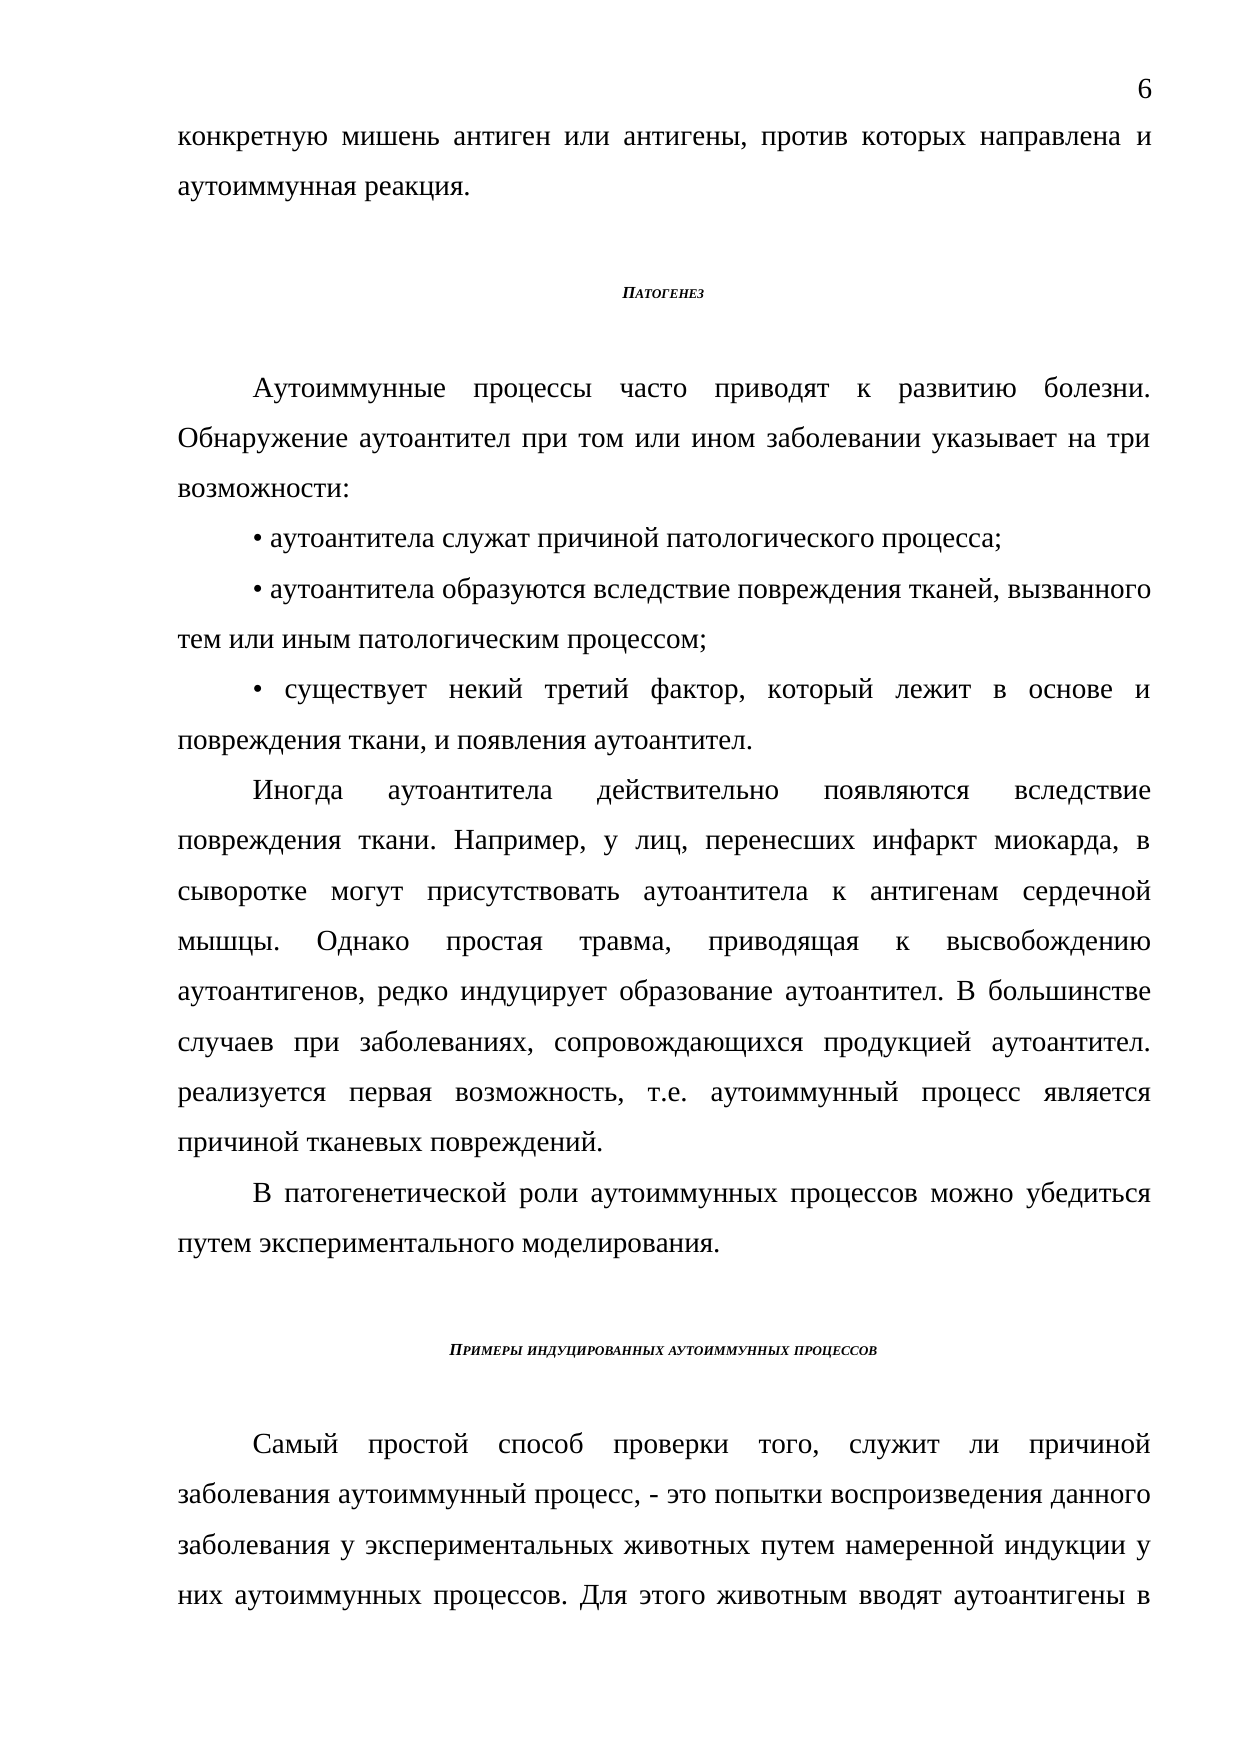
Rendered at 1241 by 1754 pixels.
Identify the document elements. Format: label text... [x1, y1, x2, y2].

text Аутоиммунные процессы часто приводят к развитию болезни. Обнаружение аутоантител при том или ином заболевании указывает на три возможности: [177, 370, 1152, 504]
text • существует некий третий фактор, который лежит в основе и повреждения ткани, и появления аутоантител. [177, 672, 1152, 755]
subtitle Патогенез [177, 269, 1152, 303]
text В патогенетической роли аутоиммунных процессов можно убедиться путем экспериментального моделирования. [177, 1175, 1152, 1258]
subtitle Примеры индуцированных аутоиммунных процессов [177, 1326, 1152, 1359]
text • аутоантитела служат причиной патологического процесса; [177, 521, 1152, 554]
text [177, 118, 1152, 202]
text Иногда аутоантитела действительно появляются вследствие повреждения ткани. Например, у лиц, перенесших инфаркт миокарда, в сыворотке могут присутствовать аутоантитела к антигенам сердечной мышцы. Однако простая травма, приводящая к высвобождению аутоантигенов, редко индуцирует образование аутоантител. В большинстве случаев при заболеваниях, сопровождающихся продукцией аутоантител. реализуется первая возможность, т.е. аутоиммунный процесс является причиной тканевых повреждений. [177, 772, 1152, 1158]
text • аутоантитела образуются вследствие повреждения тканей, вызванного тем или иным патологическим процессом; [177, 571, 1152, 655]
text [177, 1426, 1152, 1611]
